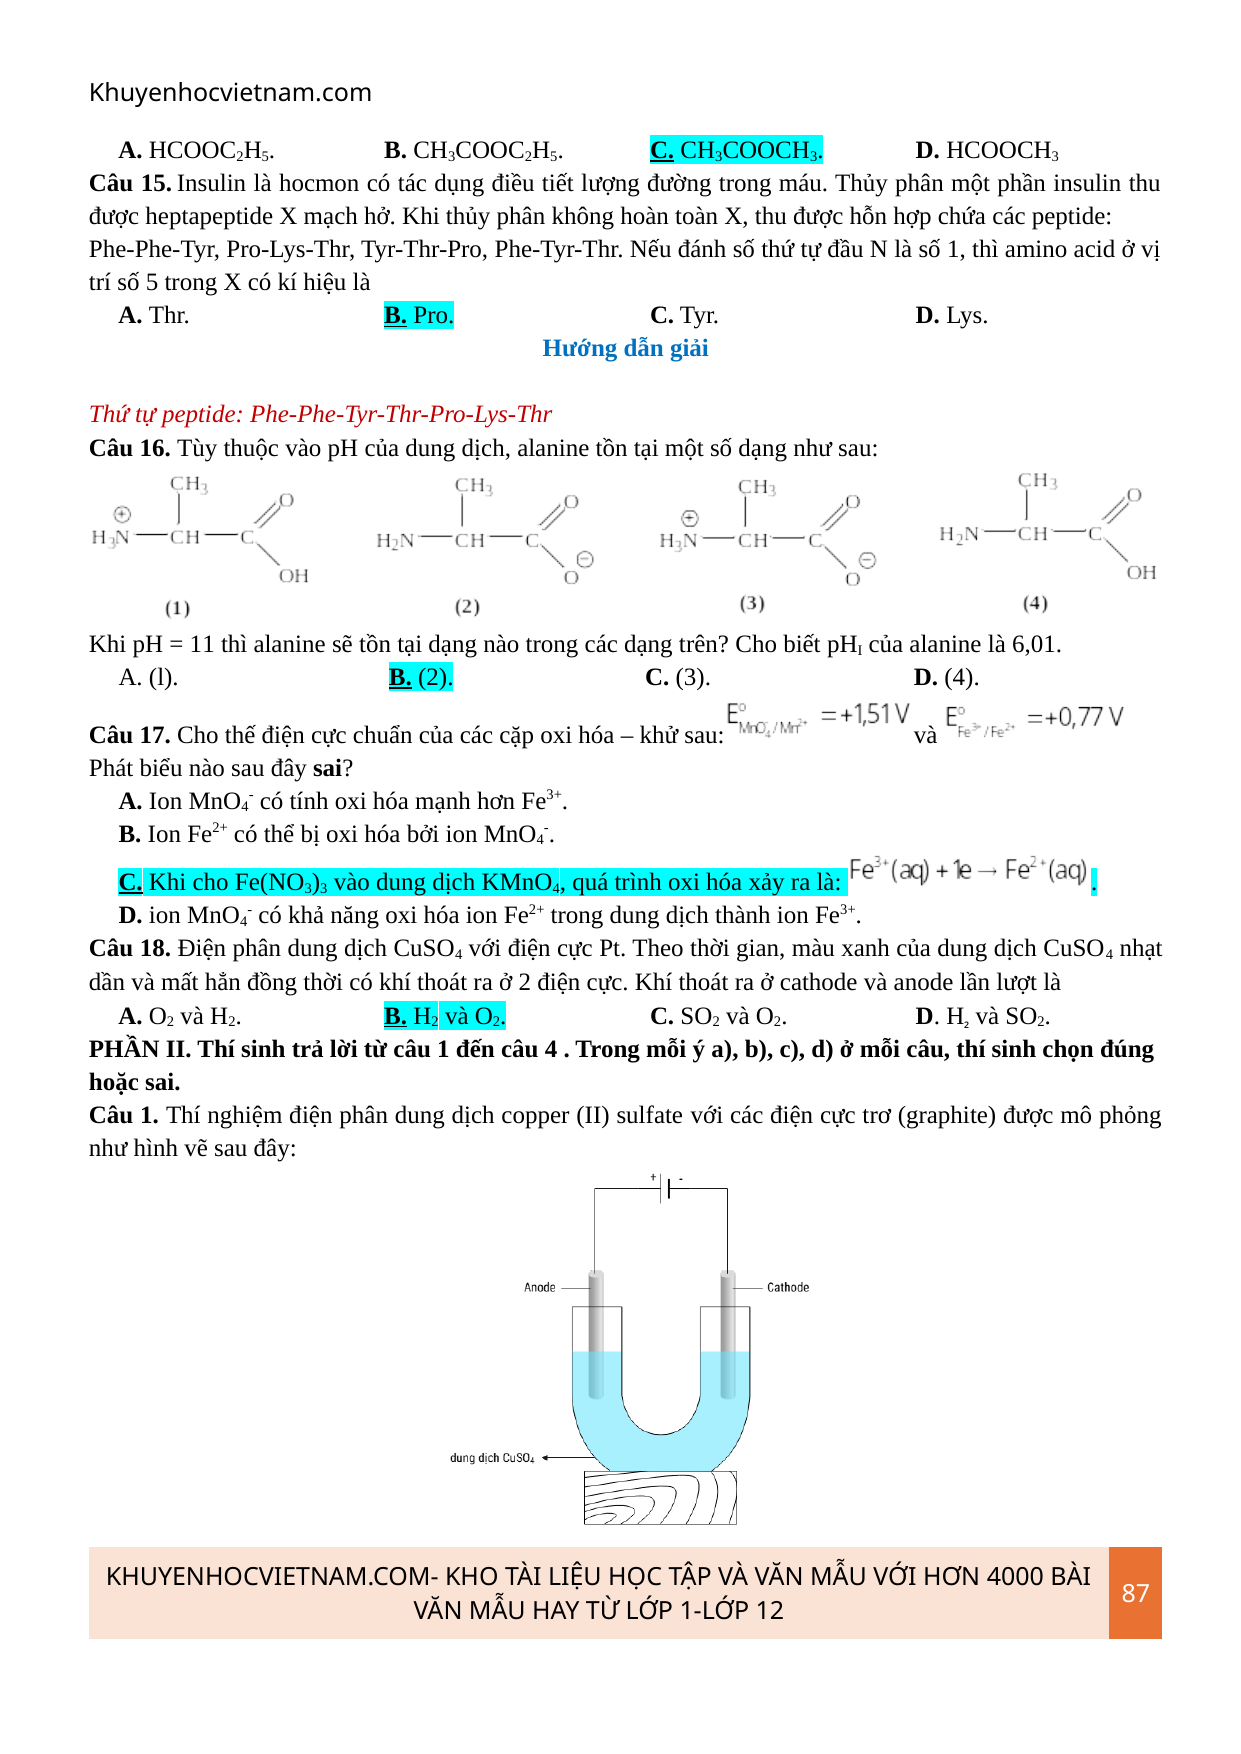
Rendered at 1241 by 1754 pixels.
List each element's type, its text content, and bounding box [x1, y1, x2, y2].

text A. (l). B. (2). C. (3). D. (4). [453, 662, 1162, 691]
text C. Khi cho Fe(NO3)3 vào dung dịch KMnO4, quá trình oxi hóa xảy ra là: . [89, 852, 1162, 896]
text Câu 1. Thí nghiệm điện phân dung dịch copper (II) sulfate với các điện cực trơ (graphite) được mô phỏng như hình vẽ sau đây: [89, 1100, 1162, 1162]
text Hướng dẫn giải [89, 333, 1162, 362]
text Khi pH = 11 thì alanine sẽ tồn tại dạng nào trong các dạng trên? Cho biết pHI của alanine là 6,01. [89, 629, 1162, 658]
text Phe-Phe-Tyr, Pro-Lys-Thr, Tyr-Thr-Pro, Phe-Tyr-Thr. Nếu đánh số thứ tự đầu N là số 1, thì amino acid ở vị trí số 5 trong X có kí hiệu là [89, 234, 1162, 296]
text Thứ tự peptide: Phe-Phe-Tyr-Thr-Pro-Lys-Thr [89, 399, 1162, 428]
text A. Ion MnO4- có tính oxi hóa mạnh hơn Fe3+. [89, 786, 1162, 814]
text A. HCOOC2H5. B. CH3COOC2H5. C. CH3COOCH3. D. HCOOCH3 [823, 135, 1162, 164]
text A. (l). B. (2). C. (3). D. (4). [89, 662, 389, 691]
text A. O2 và H2. B. H2 và O2. C. SO2 và O2. D. H₂ và SO2. [89, 999, 1162, 1030]
text A. HCOOC2H5. B. CH3COOC2H5. C. CH3COOCH3. D. HCOOCH3 [89, 135, 650, 164]
text Câu 16. Tùy thuộc vào pH của dung dịch, alanine tồn tại một số dạng như sau: [89, 433, 1162, 461]
text A. Thr. B. Pro. C. Tyr. D. Lys. [89, 301, 384, 329]
text Câu 18. Điện phân dung dịch CuSO4 với điện cực Pt. Theo thời gian, màu xanh của dung dịch CuSO4 nhạt dần và mất hẳn đồng thời có khí thoát ra ở 2 điện cực. Khí thoát ra ở cathode và anode lần lượt là [89, 933, 1162, 995]
picture [438, 1166, 813, 1525]
text A. Thr. B. Pro. C. Tyr. D. Lys. [454, 301, 1162, 329]
text B. Ion Fe2+ có thể bị oxi hóa bởi ion MnO4-. [89, 819, 1162, 847]
text D. ion MnO4- có khả năng oxi hóa ion Fe2+ trong dung dịch thành ion Fe3+. [89, 901, 1162, 929]
text Câu 15. Insulin là hocmon có tác dụng điều tiết lượng đường trong máu. Thủy phân một phần insulin thu được heptapeptide X mạch hở. Khi thủy phân không hoàn toàn X, thu được hỗn hợp chứa các peptide: [89, 168, 1162, 230]
text Câu 17. Cho thế điện cực chuẩn của các cặp oxi hóa – khử sau:và [89, 695, 1162, 748]
text Phát biểu nào sau đây sai? [89, 753, 1162, 781]
text PHẦN II. Thí sinh trả lời từ câu 1 đến câu 4 . Trong mỗi ý a), b), c), d) ở mỗi câu, thí sinh chọn đúng hoặc sai. [89, 1034, 1162, 1096]
